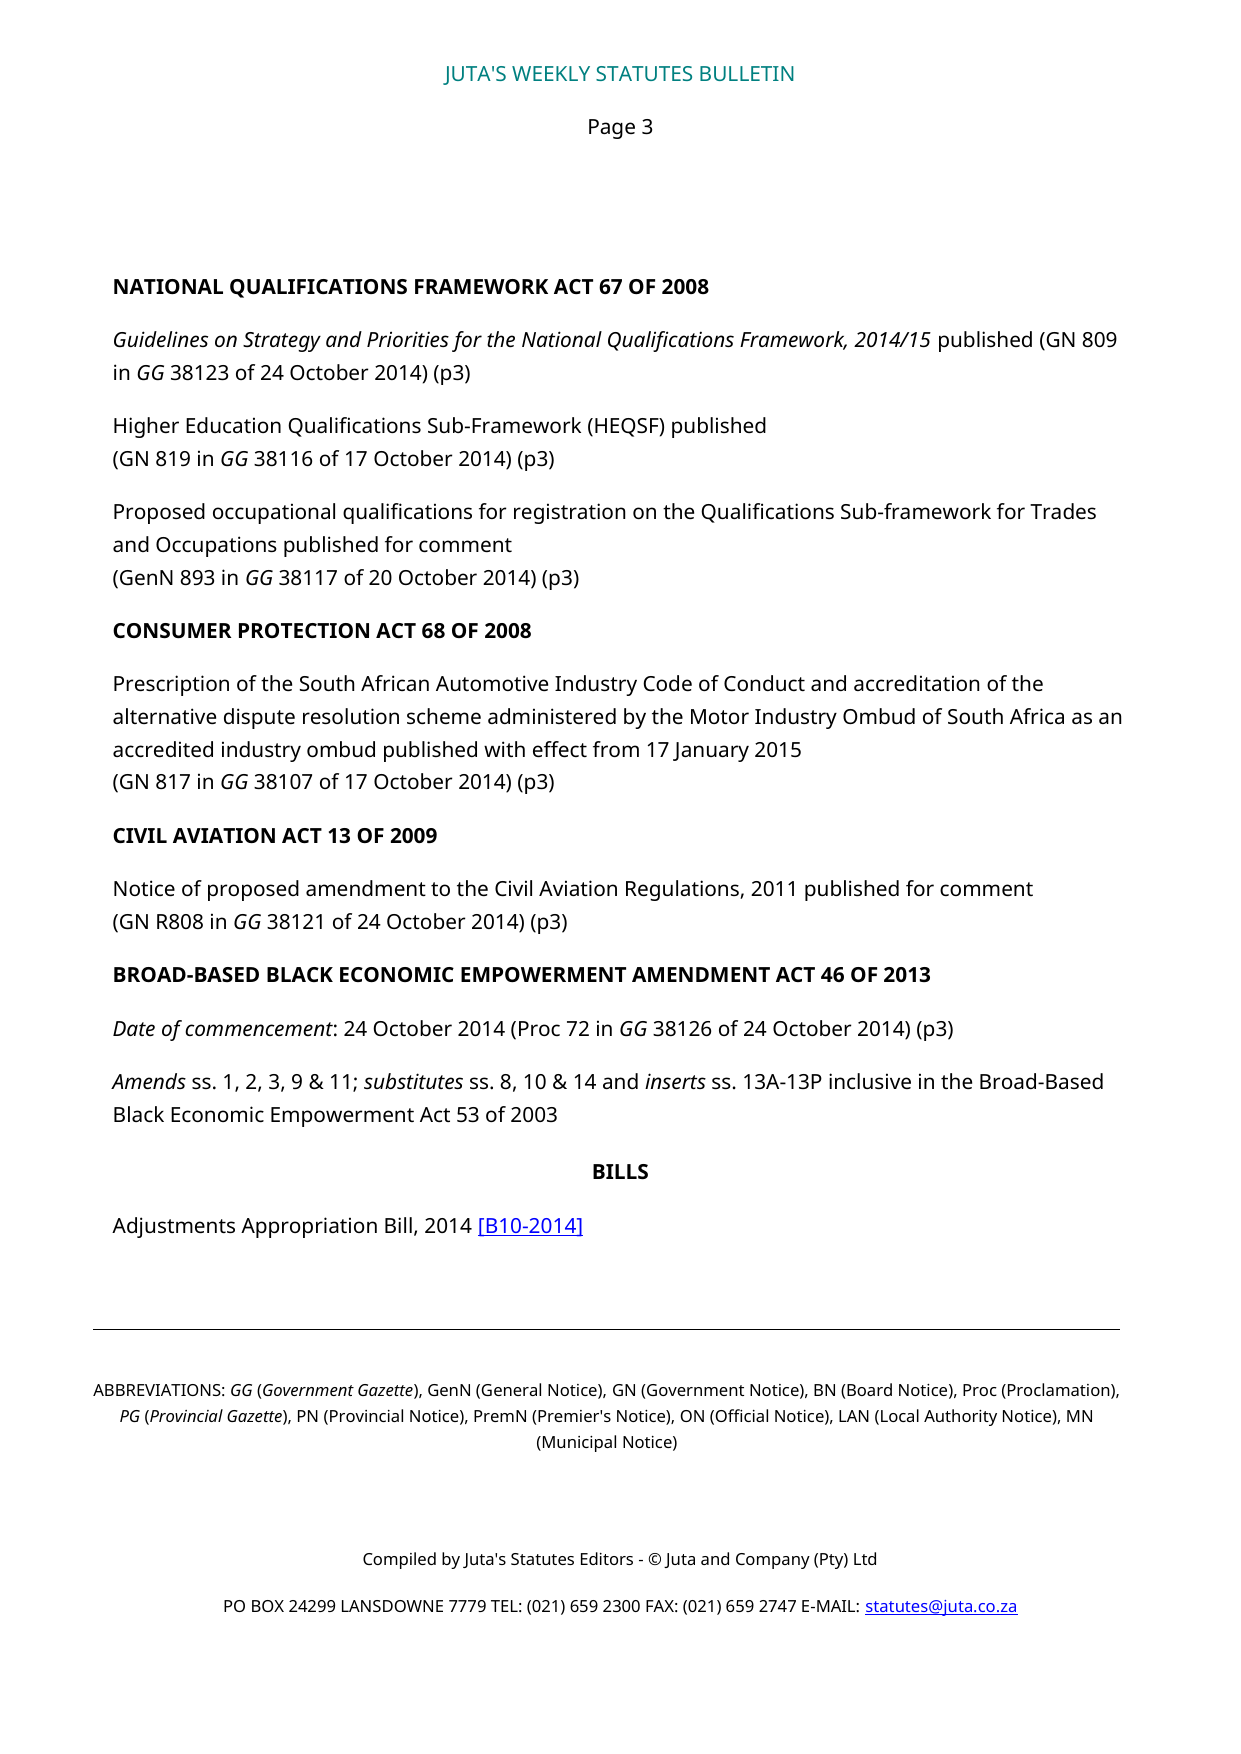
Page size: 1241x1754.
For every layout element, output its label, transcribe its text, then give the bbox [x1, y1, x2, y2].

text Prescription of the South African Automotive Industry Code of Conduct and accreditation of the alternative dispute resolution scheme administered by the Motor Industry Ombud of South Africa as an accredited industry ombud published with effect from 17 January 2015 (GN 817 in GG 38107 of 17 October 2014) (p3) [112, 669, 1128, 796]
text Proposed occupational qualifications for registration on the Qualifications Sub-framework for Trades and Occupations published for comment (GenN 893 in GG 38117 of 20 October 2014) (p3) [112, 497, 1128, 591]
text CIVIL AVIATION ACT 13 OF 2009 [112, 821, 1128, 849]
text Amends ss. 1, 2, 3, 9 & 11; substitutes ss. 8, 10 & 14 and inserts ss. 13A-13P inclusive in the Broad-Based Black Economic Empowerment Act 53 of 2003 [112, 1067, 1128, 1128]
text Adjustments Appropriation Bill, 2014 [B10-2014] [112, 1211, 1128, 1239]
text BROAD-BASED BLACK ECONOMIC EMPOWERMENT AMENDMENT ACT 46 OF 2013 [112, 960, 1128, 989]
text Higher Education Qualifications Sub-Framework (HEQSF) published (GN 819 in GG 38116 of 17 October 2014) (p3) [112, 411, 1128, 472]
text BILLS [112, 1157, 1128, 1186]
text Guidelines on Strategy and Priorities for the National Qualifications Framework, 2014/15 published (GN 809 in GG 38123 of 24 October 2014) (p3) [112, 325, 1128, 386]
text Date of commencement: 24 October 2014 (Proc 72 in GG 38126 of 24 October 2014) (p3) [112, 1014, 1128, 1042]
text Notice of proposed amendment to the Civil Aviation Regulations, 2011 published for comment (GN R808 in GG 38121 of 24 October 2014) (p3) [112, 874, 1128, 935]
text NATIONAL QUALIFICATIONS FRAMEWORK ACT 67 OF 2008 [112, 272, 1128, 300]
text CONSUMER PROTECTION ACT 68 OF 2008 [112, 616, 1128, 644]
